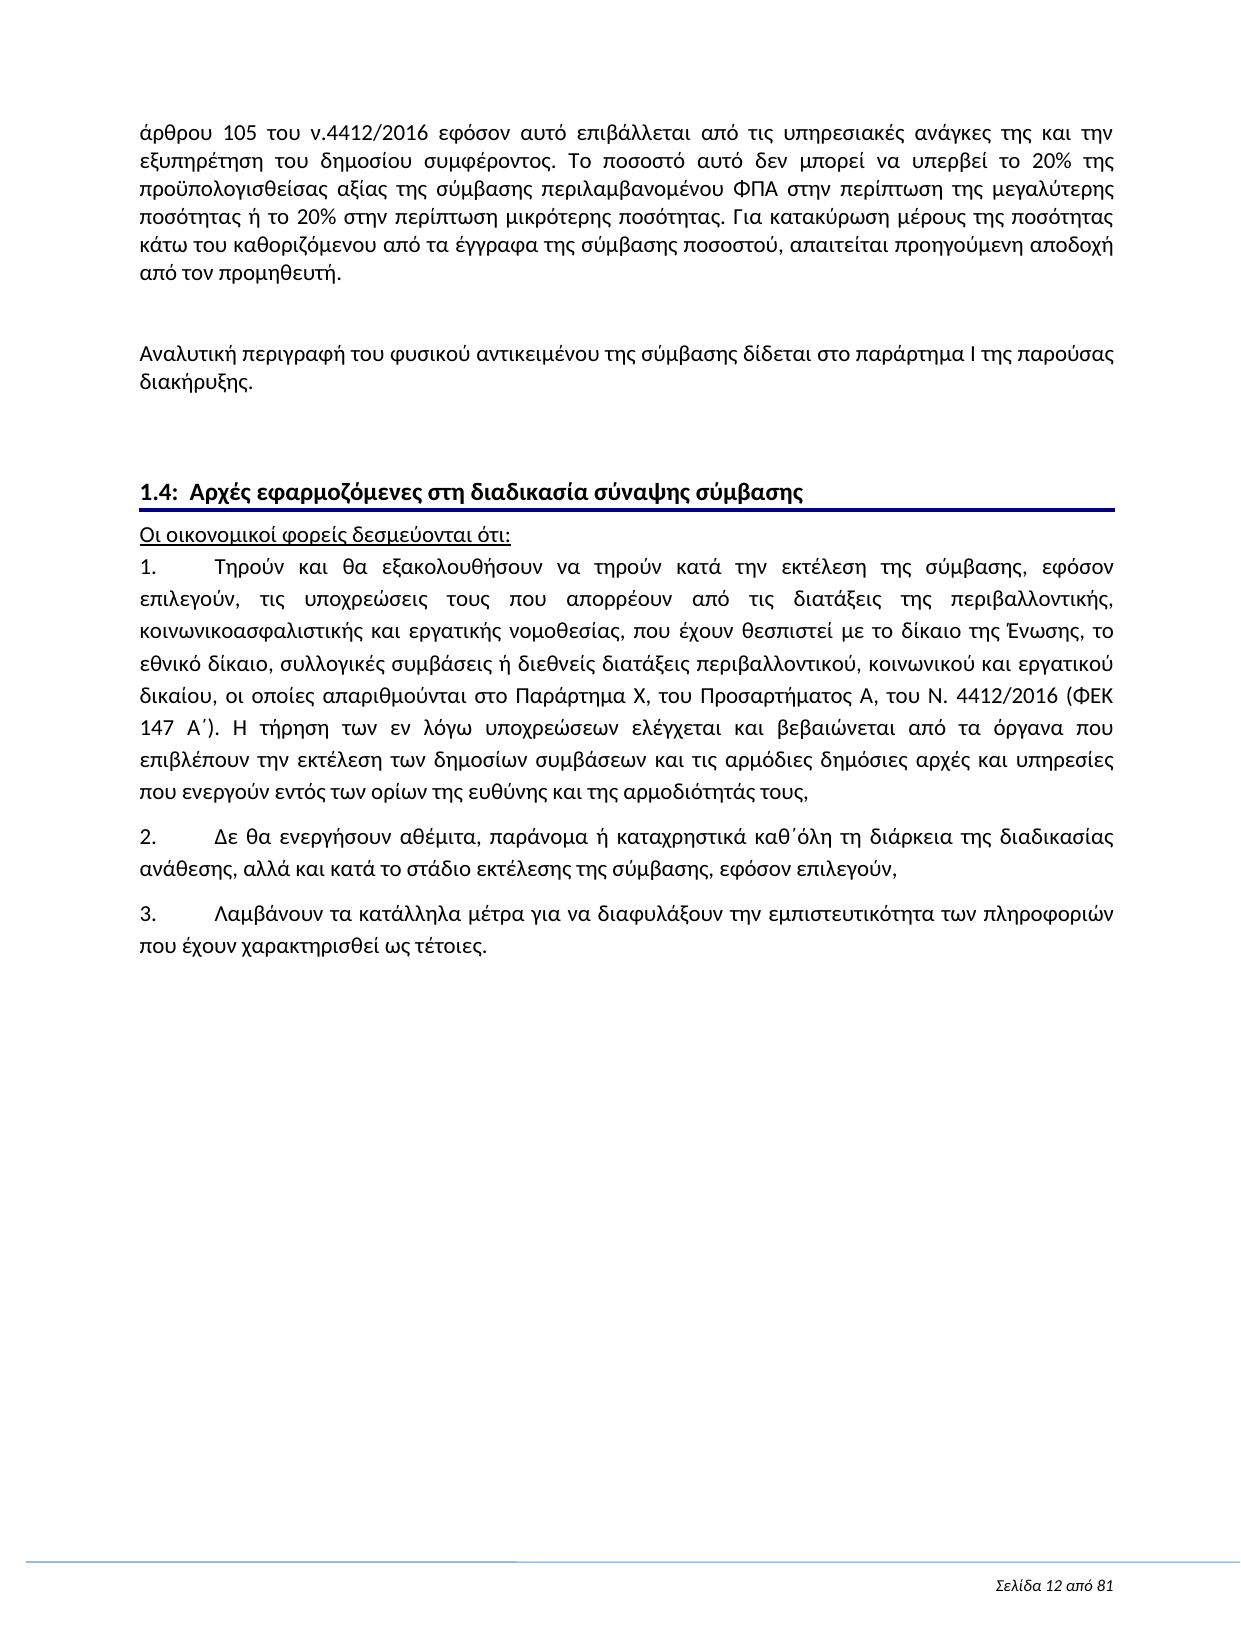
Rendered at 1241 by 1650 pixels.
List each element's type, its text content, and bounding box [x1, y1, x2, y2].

list Δε θα ενεργήσουν αθέμιτα, παράνομα ή καταχρηστικά καθ΄όλη τη διάρκεια της διαδικασίας ανάθεσης, αλλά και κατά το στάδιο εκτέλεσης της σύμβασης, εφόσον επιλεγούν, [139, 822, 1115, 882]
text Οι οικονομικοί φορείς δεσμεύονται ότι: [139, 520, 1115, 548]
list Λαμβάνουν τα κατάλληλα μέτρα για να διαφυλάξουν την εμπιστευτικότητα των πληροφοριών που έχουν χαρακτηρισθεί ως τέτοιες. [139, 899, 1115, 959]
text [139, 118, 1115, 286]
list Τηρούν και θα εξακολουθήσουν να τηρούν κατά την εκτέλεση της σύμβασης, εφόσον επιλεγούν, τις υποχρεώσεις τους που απορρέουν από τις διατάξεις της περιβαλλοντικής, κοινωνικοασφαλιστικής και εργατικής νομοθεσίας, που έχουν θεσπιστεί με το δίκαιο της Ένωσης, το εθνικό δίκαιο, συλλογικές συμβάσεις ή διεθνείς διατάξεις περιβαλλοντικού, κοινωνικού και εργατικού δικαίου, οι οποίες απαριθμούνται στο Παράρτημα Χ, του Προσαρτήματος Α, του Ν. 4412/2016 (ΦΕΚ 147 Α΄). Η τήρηση των εν λόγω υποχρεώσεων ελέγχεται και βεβαιώνεται από τα όργανα που επιβλέπουν την εκτέλεση των δημοσίων συμβάσεων και τις αρμόδιες δημόσιες αρχές και υπηρεσίες που ενεργούν εντός των ορίων της ευθύνης και της αρμοδιότητάς τους, [139, 552, 1115, 806]
text Αναλυτική περιγραφή του φυσικού αντικειμένου της σύμβασης δίδεται στο παράρτημα I της παρούσας διακήρυξης. [139, 339, 1115, 395]
text 1.4: Αρχές εφαρμοζόμενες στη διαδικασία σύναψης σύμβασης [139, 476, 1115, 508]
